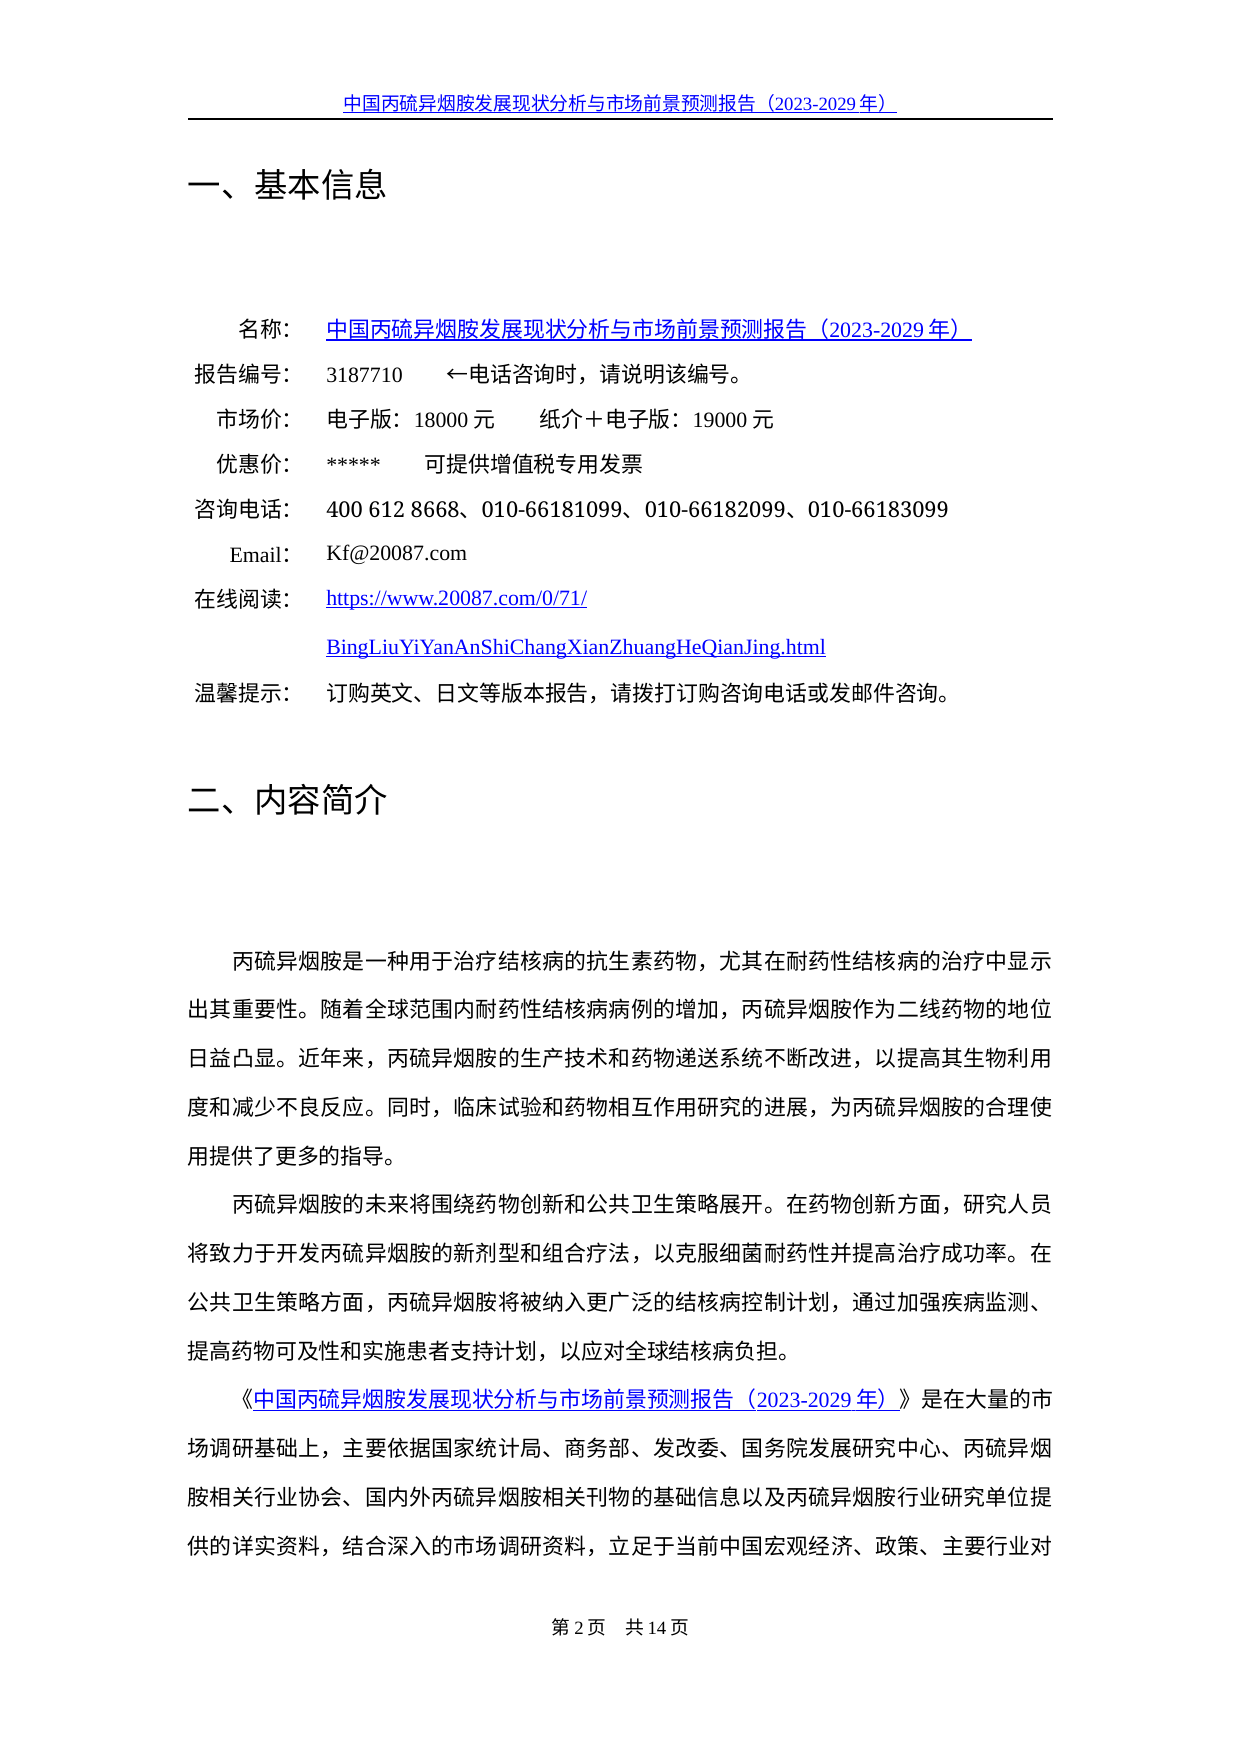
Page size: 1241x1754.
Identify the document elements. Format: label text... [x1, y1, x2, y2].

table_cell 订购英文、日文等版本报告，请拨打订购咨询电话或发邮件咨询。 [315, 675, 1073, 720]
table_cell 在线阅读： [167, 582, 315, 675]
table_cell ***** 可提供增值税专用发票 [315, 447, 1073, 492]
table_header 名称： [167, 312, 315, 357]
table_cell 3187710 ←电话咨询时，请说明该编号。 [315, 357, 1073, 402]
table_cell 温馨提示： [167, 675, 315, 720]
table_cell Kf@20087.com [315, 537, 1073, 582]
table_cell 报告编号： [167, 357, 315, 402]
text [187, 943, 1053, 1561]
table_header 中国丙硫异烟胺发展现状分析与市场前景预测报告（2023-2029年） [315, 312, 1073, 357]
table_cell Email： [167, 537, 315, 582]
table_cell 400 612 8668、010-66181099、010-66182099、010-66183099 [315, 492, 1073, 537]
table_cell 电子版：18000 元 纸介＋电子版：19000 元 [315, 402, 1073, 447]
table_cell 市场价： [167, 402, 315, 447]
table_cell 咨询电话： [167, 492, 315, 537]
title 二、内容简介 [187, 766, 1053, 831]
table_cell [315, 582, 1073, 675]
table_cell 优惠价： [167, 447, 315, 492]
title 一、基本信息 [187, 150, 1053, 215]
